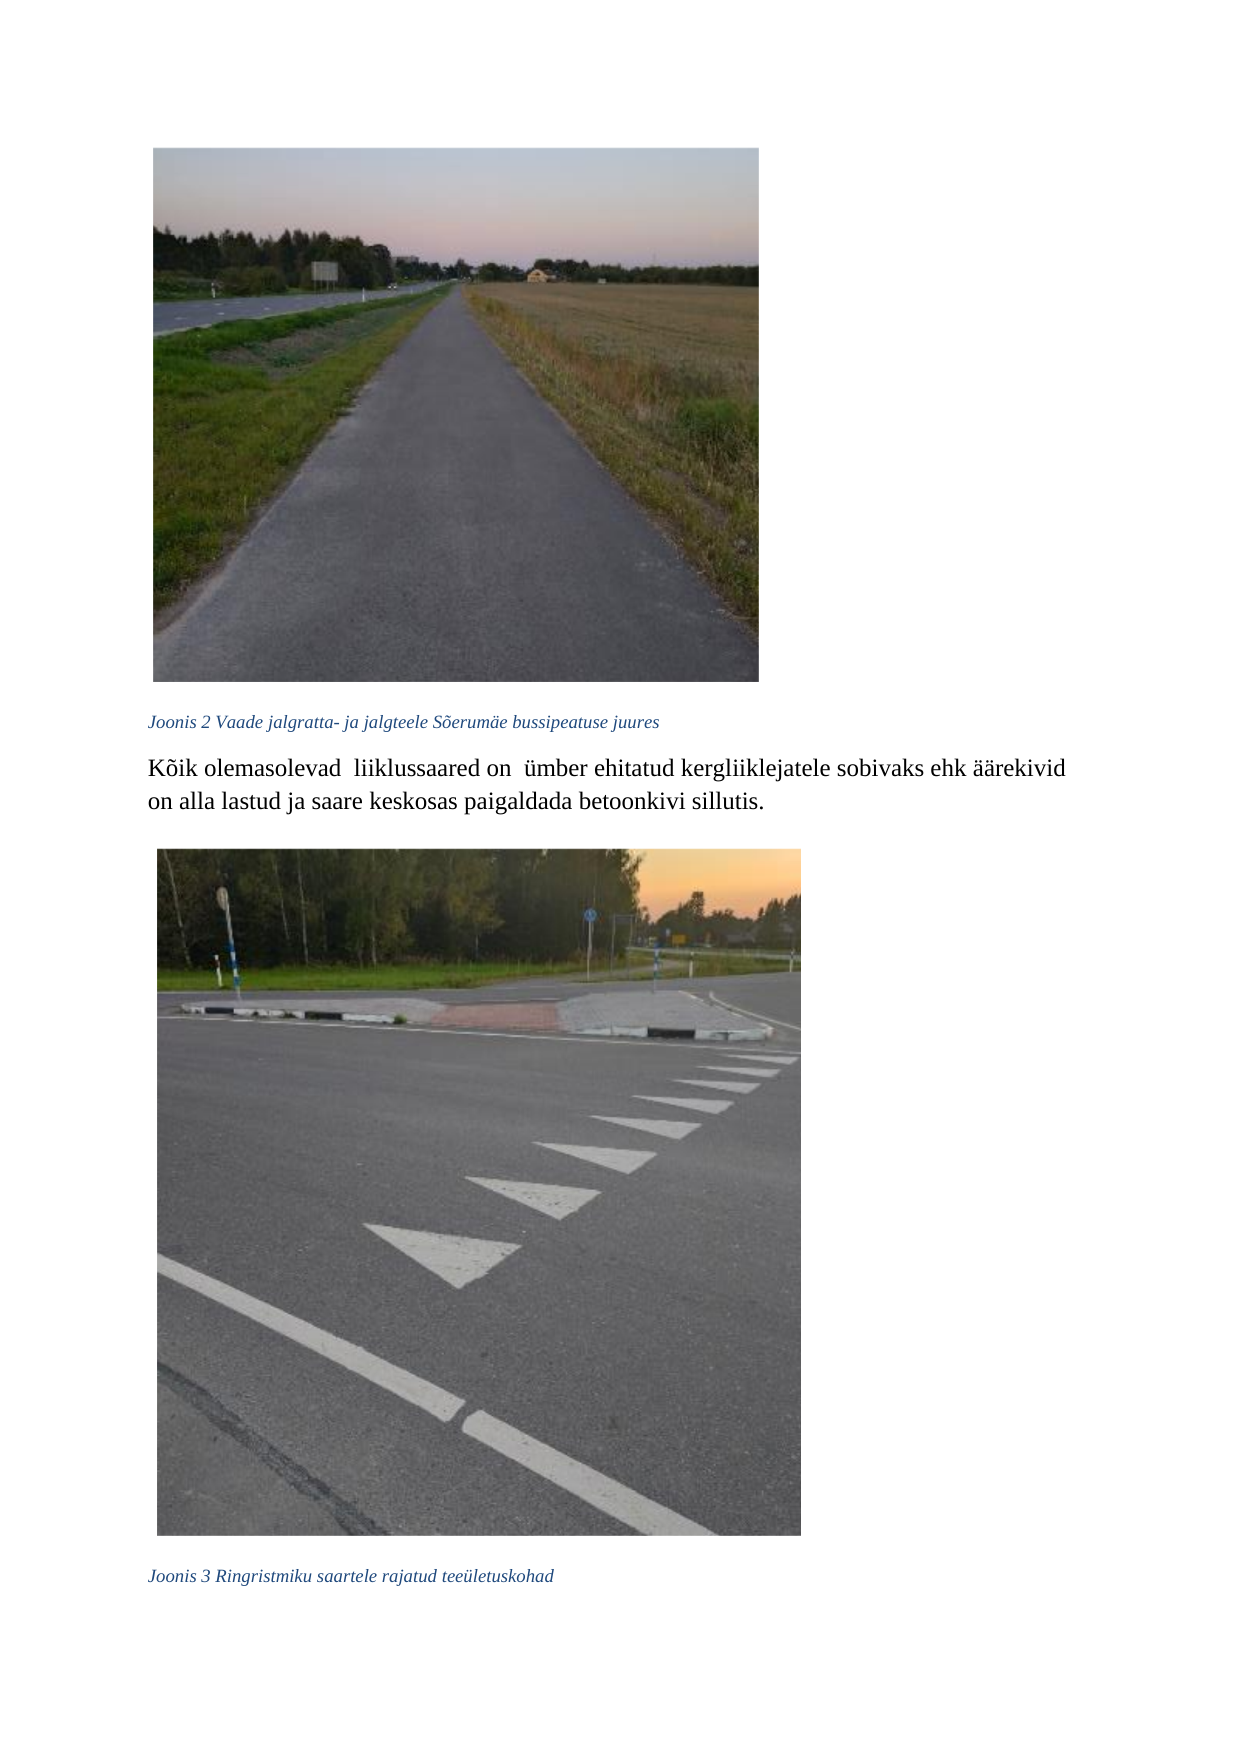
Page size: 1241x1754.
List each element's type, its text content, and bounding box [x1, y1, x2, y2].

picture [154, 149, 758, 682]
text Kõik olemasolevad liiklussaared on ümber ehitatud kergliiklejatele sobivaks ehk äärekivid on alla lastud ja saare keskosas paigaldada betoonkivi sillutis. [148, 753, 1093, 815]
text Joonis 2 Vaade jalgratta- ja jalgteele Sõerumäe bussipeatuse juures [148, 711, 1093, 732]
text Joonis 3 Ringristmiku saartele rajatud teeületuskohad [148, 1565, 1093, 1587]
picture [157, 849, 801, 1535]
